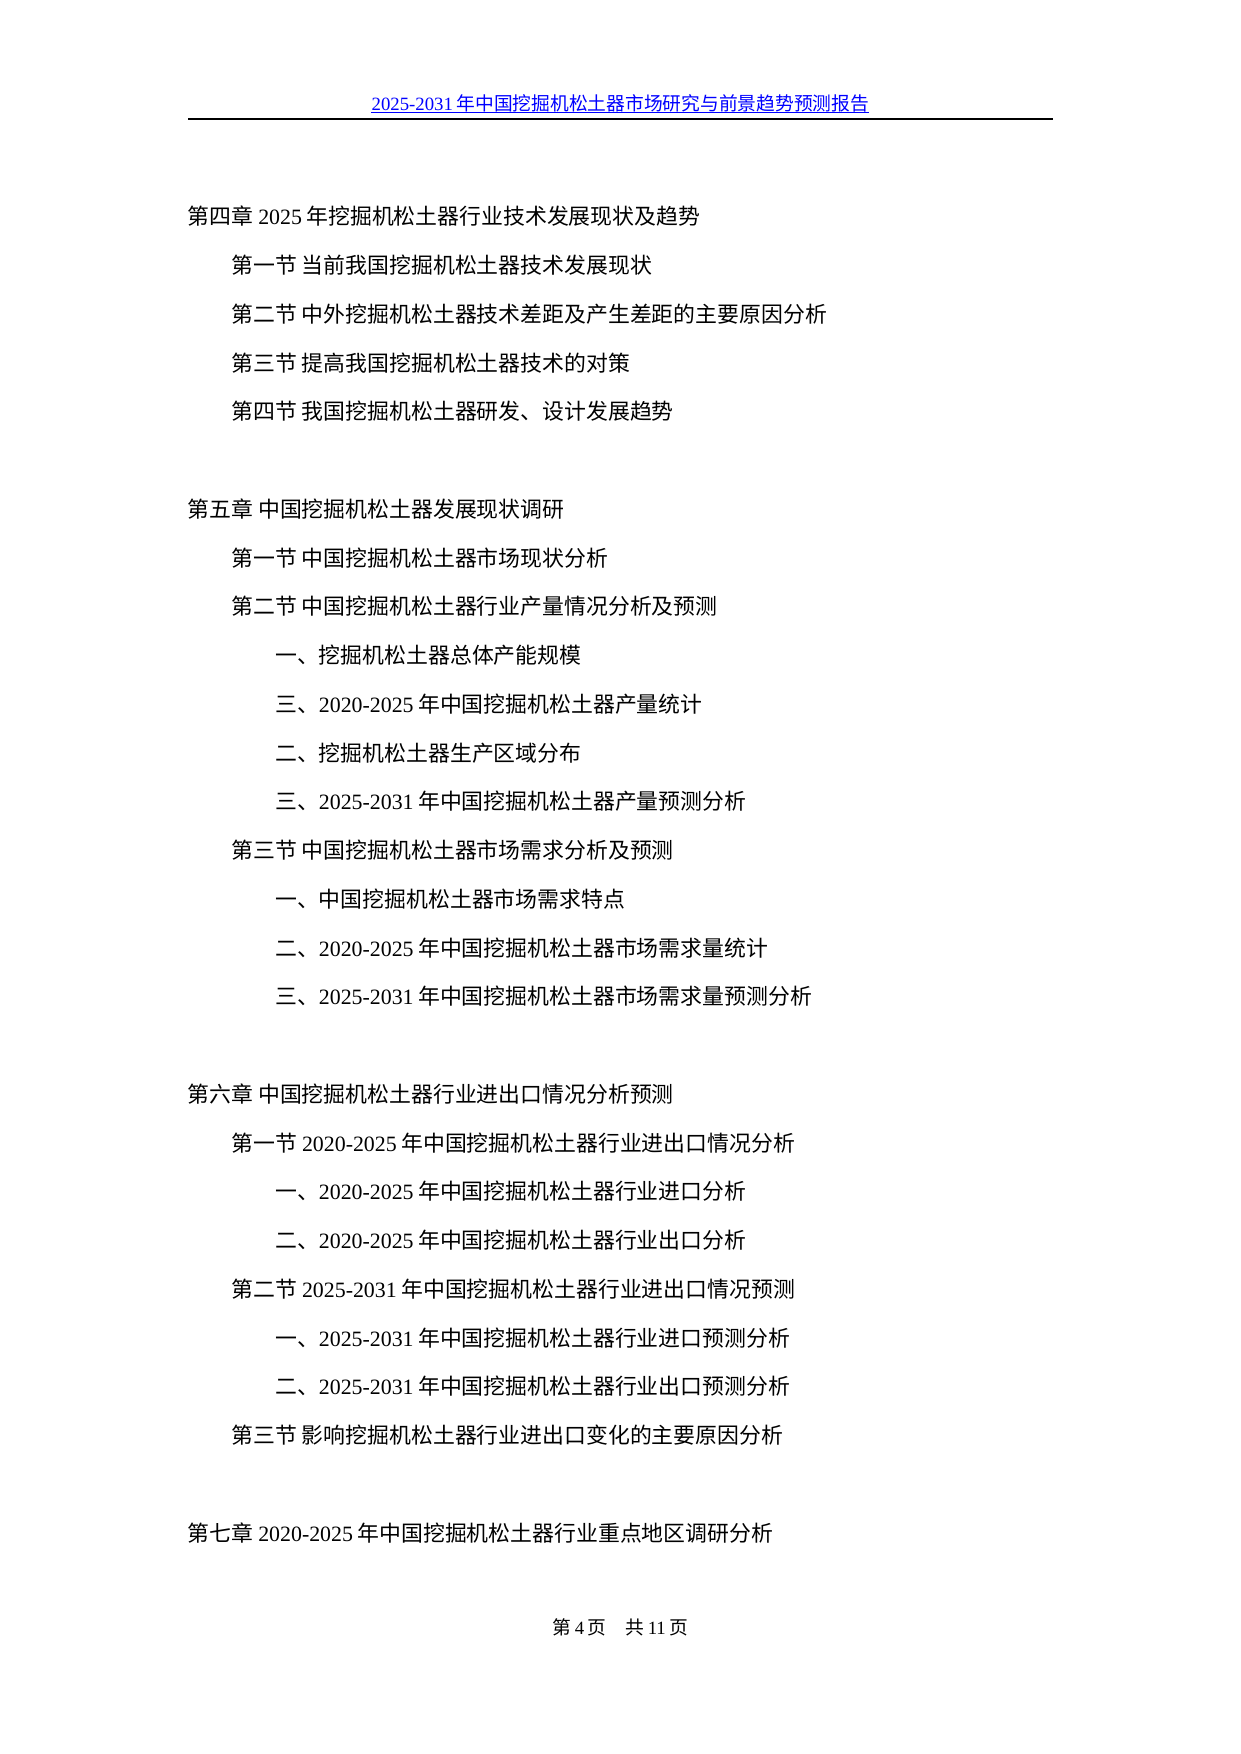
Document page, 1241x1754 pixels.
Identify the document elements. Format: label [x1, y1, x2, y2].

text [187, 150, 1053, 1548]
